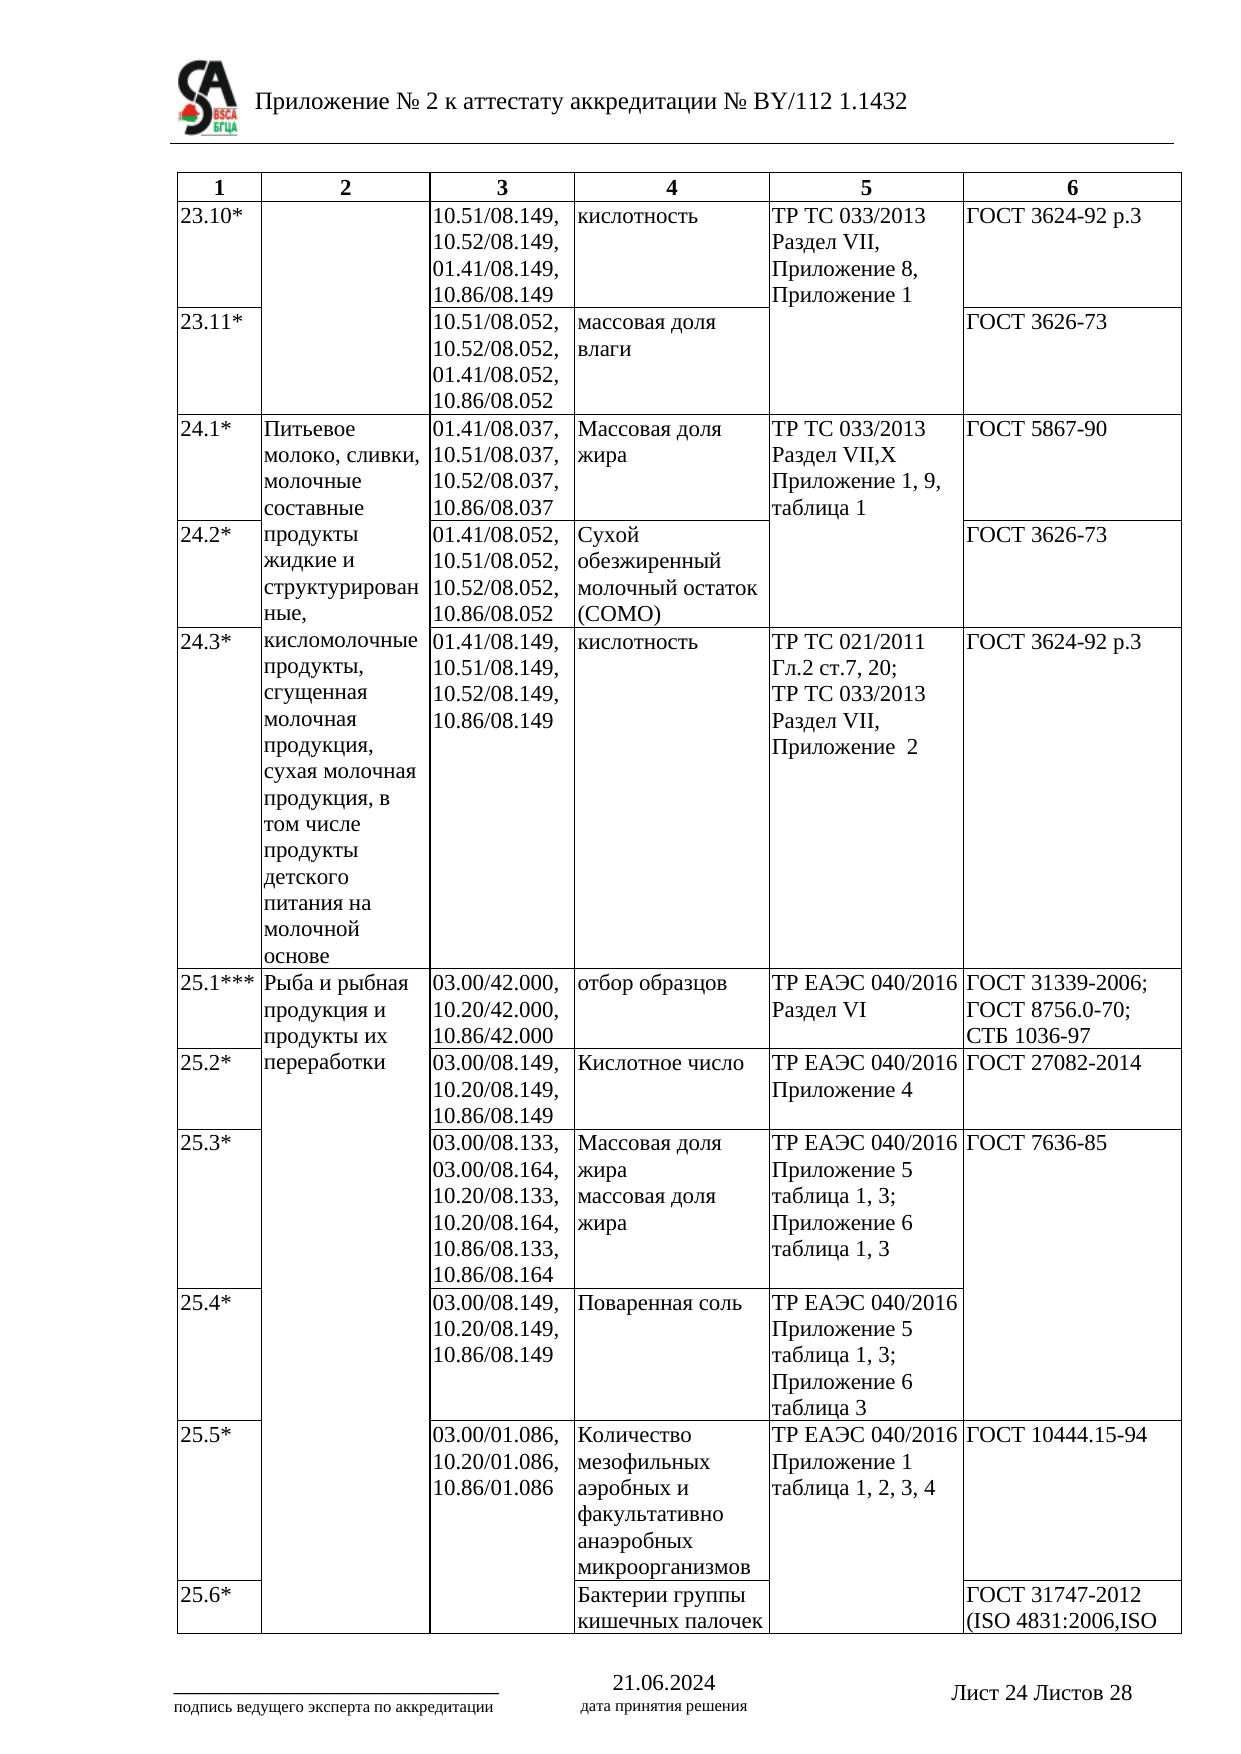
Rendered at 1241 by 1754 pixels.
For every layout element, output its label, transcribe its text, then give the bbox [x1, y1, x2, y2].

table_cell 25.5* [178, 1421, 261, 1579]
table_cell ТР ЕАЭС 040/2016 Приложение 5 таблица 1, 3; Приложение 6 таблица 1, 3 [770, 1130, 963, 1288]
table_cell кислотность [575, 628, 769, 968]
table_header 4 [575, 173, 769, 201]
table_cell ТР ЕАЭС 040/2016 Приложение 5 таблица 1, 3; Приложение 6 таблица 3 [770, 1289, 963, 1420]
table_cell ГОСТ 3624-92 р.3 [964, 202, 1181, 307]
table_cell 25.3* [178, 1130, 261, 1288]
table_cell 25.2* [178, 1049, 261, 1128]
table_cell Массовая доля жира [575, 415, 769, 520]
table_cell ГОСТ 5867-90 [964, 415, 1181, 520]
table_header 1 [178, 173, 261, 201]
table_cell ГОСТ 10444.15-94 [964, 1421, 1181, 1579]
picture [177, 59, 239, 136]
table_cell 01.41/08.052, 10.51/08.052, 10.52/08.052, 10.86/08.052 [431, 521, 574, 627]
table_cell 03.00/08.149, 10.20/08.149, 10.86/08.149 [431, 1049, 574, 1128]
table_cell 25.4* [178, 1289, 261, 1420]
table_cell 23.10* [178, 202, 261, 307]
table_cell ГОСТ 3624-92 р.3 [964, 628, 1181, 968]
table_header 2 [262, 173, 429, 201]
table_cell ТР ТС 033/2013 Раздел VII,X Приложение 1, 9, таблица 1 [770, 415, 963, 627]
table_cell кислотность [575, 202, 769, 307]
table_cell Питьевое молоко, сливки, молочные составные продукты жидкие и структурированные, кисломолочные продукты, сгущенная молочная продукция, сухая молочная продукция, в том числе продукты детского питания на молочной основе [262, 415, 429, 968]
table_cell ГОСТ 3626-73 [964, 308, 1181, 414]
table_header 3 [431, 173, 574, 201]
table_cell 25.1*** [178, 969, 261, 1048]
table_cell ТР ТС 033/2013 Раздел VII, Приложение 8, Приложение 1 [770, 202, 963, 414]
table_cell 10.51/08.052, 10.52/08.052, 01.41/08.052, 10.86/08.052 [431, 308, 574, 414]
table_cell 24.3* [178, 628, 261, 968]
table_cell 10.51/08.149, 10.52/08.149, 01.41/08.149, 10.86/08.149 [431, 202, 574, 307]
table_cell отбор образцов [575, 969, 769, 1048]
table_cell 01.41/08.037, 10.51/08.037, 10.52/08.037, 10.86/08.037 [431, 415, 574, 520]
table_cell Рыба и рыбная продукция и продукты их переработки [262, 969, 429, 1633]
table_cell 23.11* [178, 308, 261, 414]
table_header 6 [964, 173, 1181, 201]
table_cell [575, 1581, 769, 1633]
table_cell 24.1* [178, 415, 261, 520]
table_cell ГОСТ 7636-85 [964, 1130, 1181, 1420]
table_cell ГОСТ 31339-2006; ГОСТ 8756.0-70; СТБ 1036-97 [964, 969, 1181, 1048]
table_cell ТР ЕАЭС 040/2016 Приложение 1 таблица 1, 2, 3, 4 [770, 1421, 963, 1633]
table_cell 24.2* [178, 521, 261, 627]
table_cell 03.00/42.000, 10.20/42.000, 10.86/42.000 [431, 969, 574, 1048]
table_cell 01.41/08.149, 10.51/08.149, 10.52/08.149, 10.86/08.149 [431, 628, 574, 968]
table_cell 03.00/08.149, 10.20/08.149, 10.86/08.149 [431, 1289, 574, 1420]
table_cell Количество мезофильных аэробных и факультативно анаэробных микроорганизмов [575, 1421, 769, 1579]
table_header 5 [770, 173, 963, 201]
table_cell Сухой обезжиренный молочный остаток (СОМО) [575, 521, 769, 627]
table_cell Массовая доля жира массовая доля жира [575, 1130, 769, 1288]
table_cell ТР ЕАЭС 040/2016 Раздел VI [770, 969, 963, 1048]
table_cell ГОСТ 27082-2014 [964, 1049, 1181, 1128]
table_cell ГОСТ 3626-73 [964, 521, 1181, 627]
table_cell Поваренная соль [575, 1289, 769, 1420]
table_cell ТР ТС 021/2011 Гл.2 ст.7, 20; ТР ТС 033/2013 Раздел VII, Приложение 2 [770, 628, 963, 968]
table_cell 03.00/08.133, 03.00/08.164, 10.20/08.133, 10.20/08.164, 10.86/08.133, 10.86/08.164 [431, 1130, 574, 1288]
table_cell массовая доля влаги [575, 308, 769, 414]
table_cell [964, 1581, 1181, 1633]
table_cell 25.6* [178, 1581, 261, 1633]
table_cell 03.00/01.086, 10.20/01.086, 10.86/01.086 [431, 1421, 574, 1633]
table_cell Кислотное число [575, 1049, 769, 1128]
table_cell ТР ЕАЭС 040/2016 Приложение 4 [770, 1049, 963, 1128]
